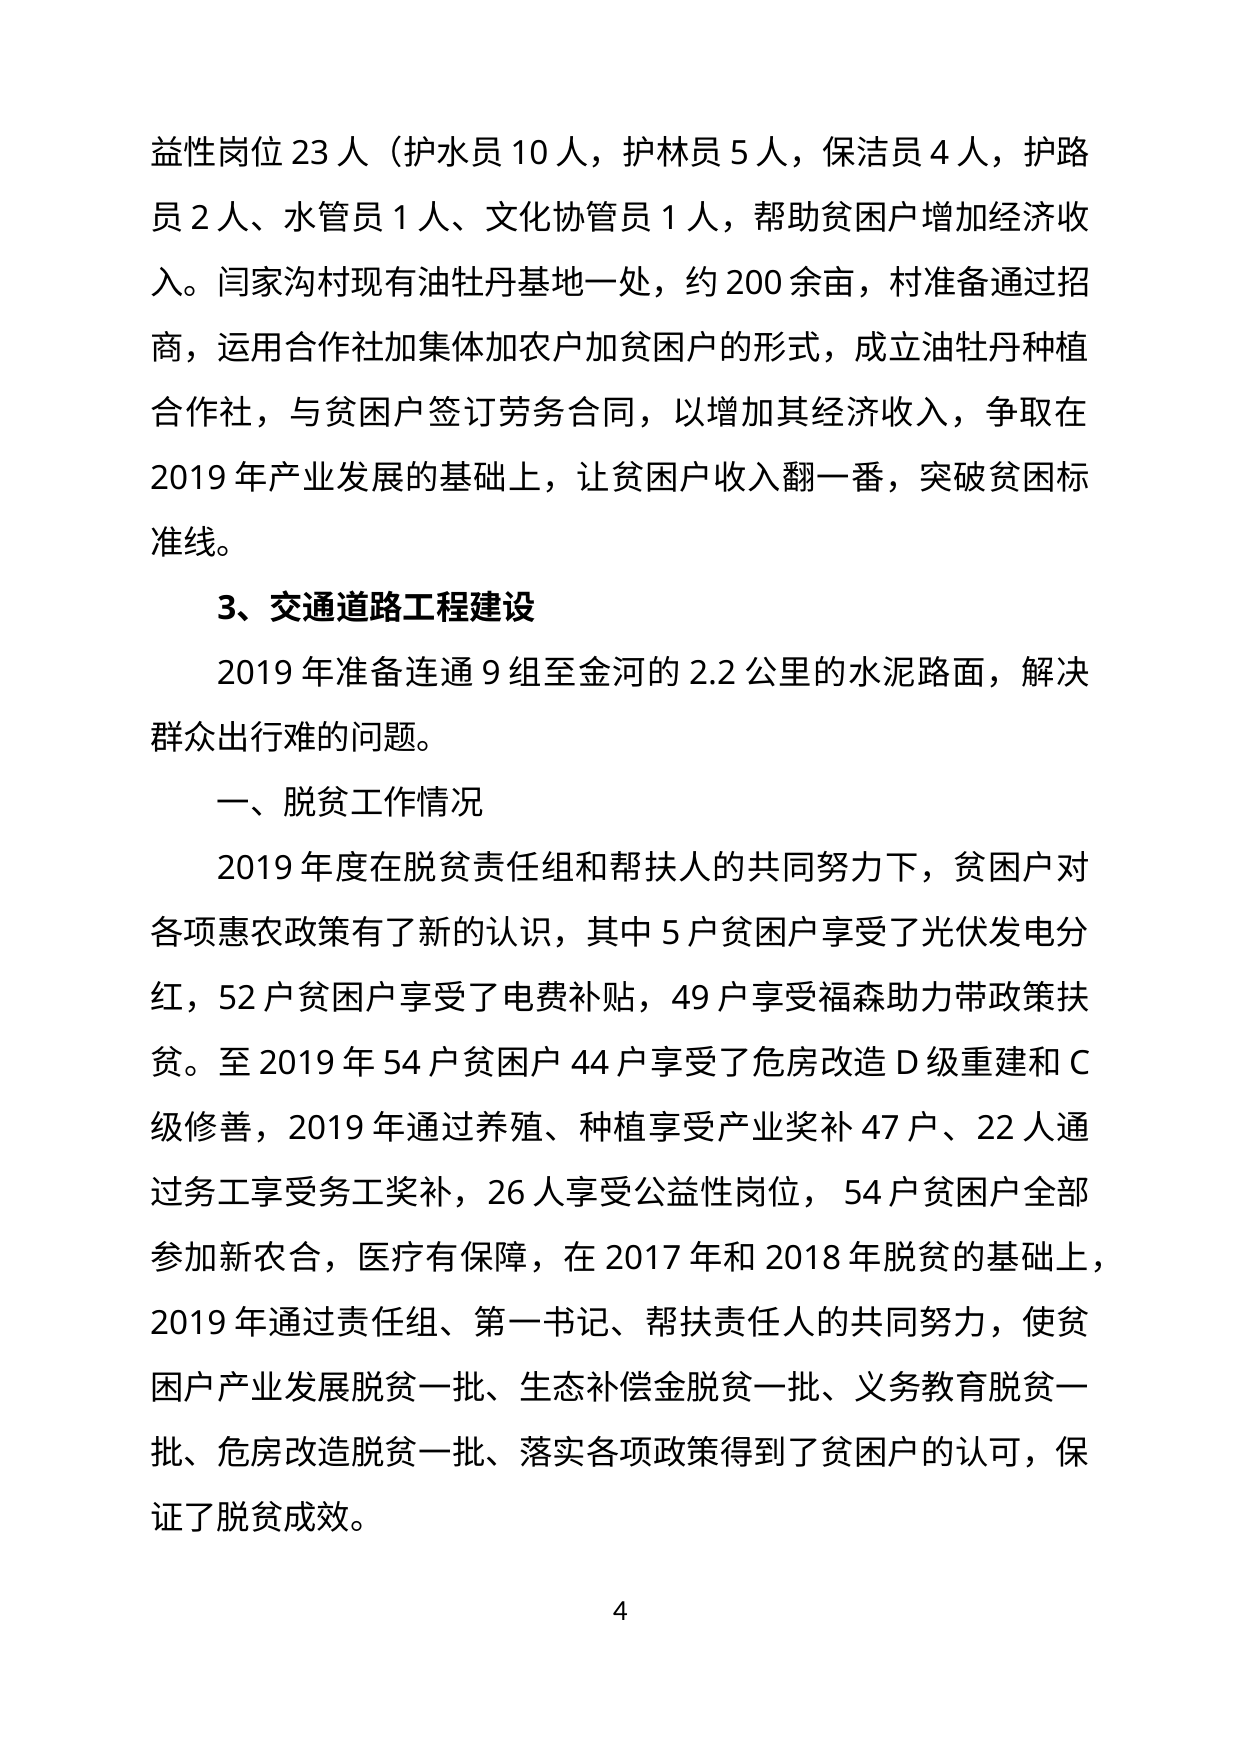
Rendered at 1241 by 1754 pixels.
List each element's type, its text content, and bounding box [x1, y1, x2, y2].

list 交通道路工程建设 [150, 572, 1090, 637]
list 脱贫工作情况 [150, 767, 1090, 832]
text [150, 117, 1090, 572]
text 2019年度在脱贫责任组和帮扶人的共同努力下，贫困户对各项惠农政策有了新的认识，其中5户贫困户享受了光伏发电分红，52户贫困户享受了电费补贴，49户享受福森助力带政策扶贫。至2019年54户贫困户44户享受了危房改造D级重建和C级修善，2019年通过养殖、种植享受产业奖补47户、22人通过务工享受务工奖补，26人享受公益性岗位， 54户贫困户全部参加新农合，医疗有保障，在2017年和2018年脱贫的基础上，2019年通过责任组、第一书记、帮扶责任人的共同努力，使贫困户产业发展脱贫一批、生态补偿金脱贫一批、义务教育脱贫一批、危房改造脱贫一批、落实各项政策得到了贫困户的认可，保证了脱贫成效。 [150, 832, 1090, 1547]
text 2019年准备连通9组至金河的2.2公里的水泥路面，解决群众出行难的问题。 [150, 637, 1090, 767]
